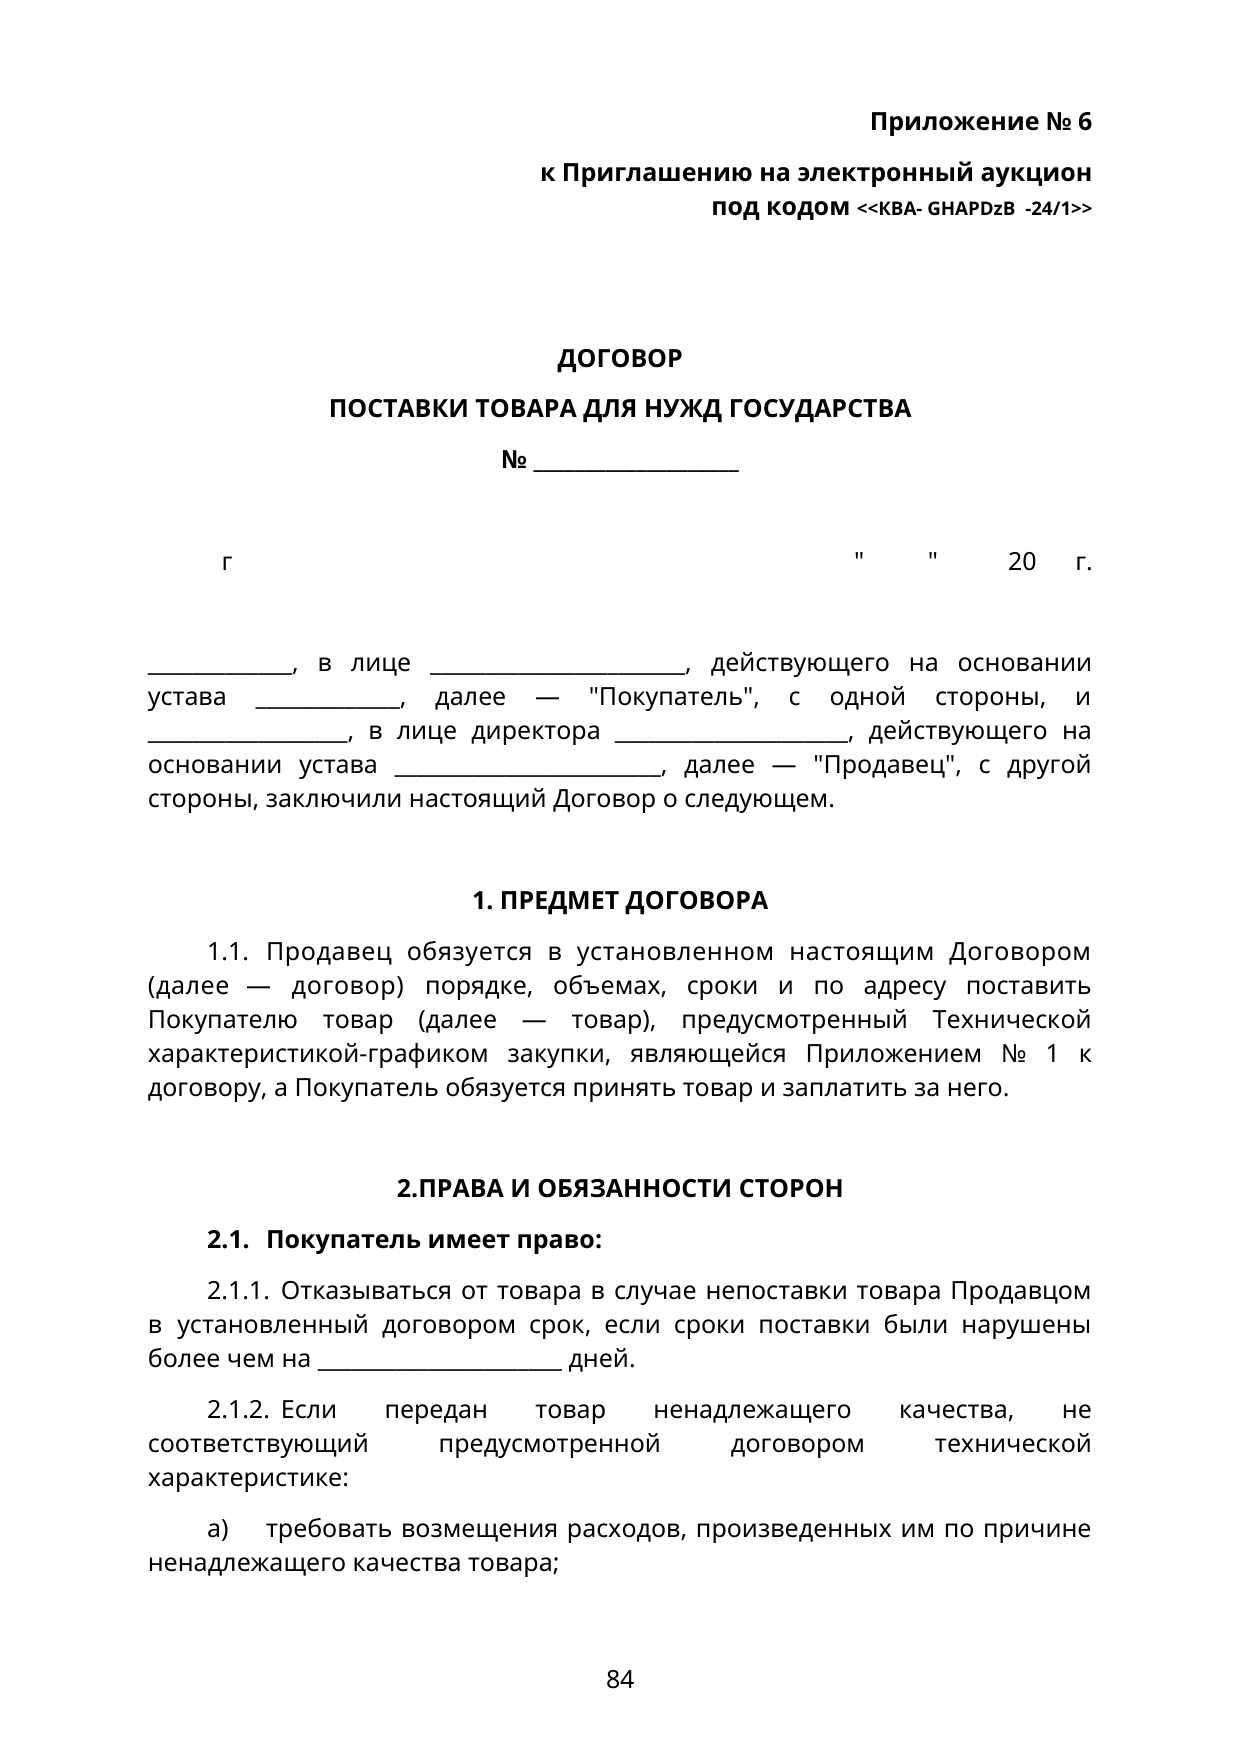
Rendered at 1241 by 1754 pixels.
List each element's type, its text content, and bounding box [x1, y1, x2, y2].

text _____________, в лице _______________________, действующего на основании устава _____________, далее — "Покупатель", с одной стороны, и __________________, в лице директора _____________________, действующего на основании устава ________________________, далее — "Продавец", с другой стороны, заключили настоящий Договор о следующем. [148, 645, 1092, 815]
text ПОСТАВКИ ТОВАРА ДЛЯ НУЖД ГОСУДАРСТВА [133, 391, 1092, 425]
text 2.1. Покупатель имеет право: [148, 1222, 1092, 1256]
text к Приглашению на электронный аукцион под кодом <<КBA- GHAPDzB -24/1>> [148, 154, 1092, 222]
text Приложение № 6 [148, 103, 1092, 137]
table_header г [136, 543, 620, 594]
table_header " " 20 г. [620, 543, 1104, 594]
text а) требовать возмещения расходов, произведенных им по причине ненадлежащего качества товара; [148, 1511, 1092, 1579]
text 2.1.1. Отказываться от товара в случае непоставки товара Продавцом в установленный договором срок, если сроки поставки были нарушены более чем на ______________________ дней. [148, 1273, 1092, 1375]
text ДОГОВОР [133, 340, 1092, 374]
text 2.ПРАВА И ОБЯЗАННОСТИ СТОРОН [148, 1171, 1092, 1205]
text 1.1. Продавец обязуется в установленном настоящим Договором (далее — договор) порядке, объемах, сроки и по адресу поставить Покупателю товар (далее — товар), предусмотренный Технической характеристикой-графиком закупки, являющейся Приложением № 1 к договору, а Покупатель обязуется принять товар и заплатить за него. [148, 933, 1092, 1104]
text 1. ПРЕДМЕТ ДОГОВОРА [148, 882, 1092, 917]
text 2.1.2. Если передан товар ненадлежащего качества, не соответствующий предусмотренной договором технической характеристике: [148, 1392, 1092, 1494]
text № ____________________ [133, 442, 1092, 476]
